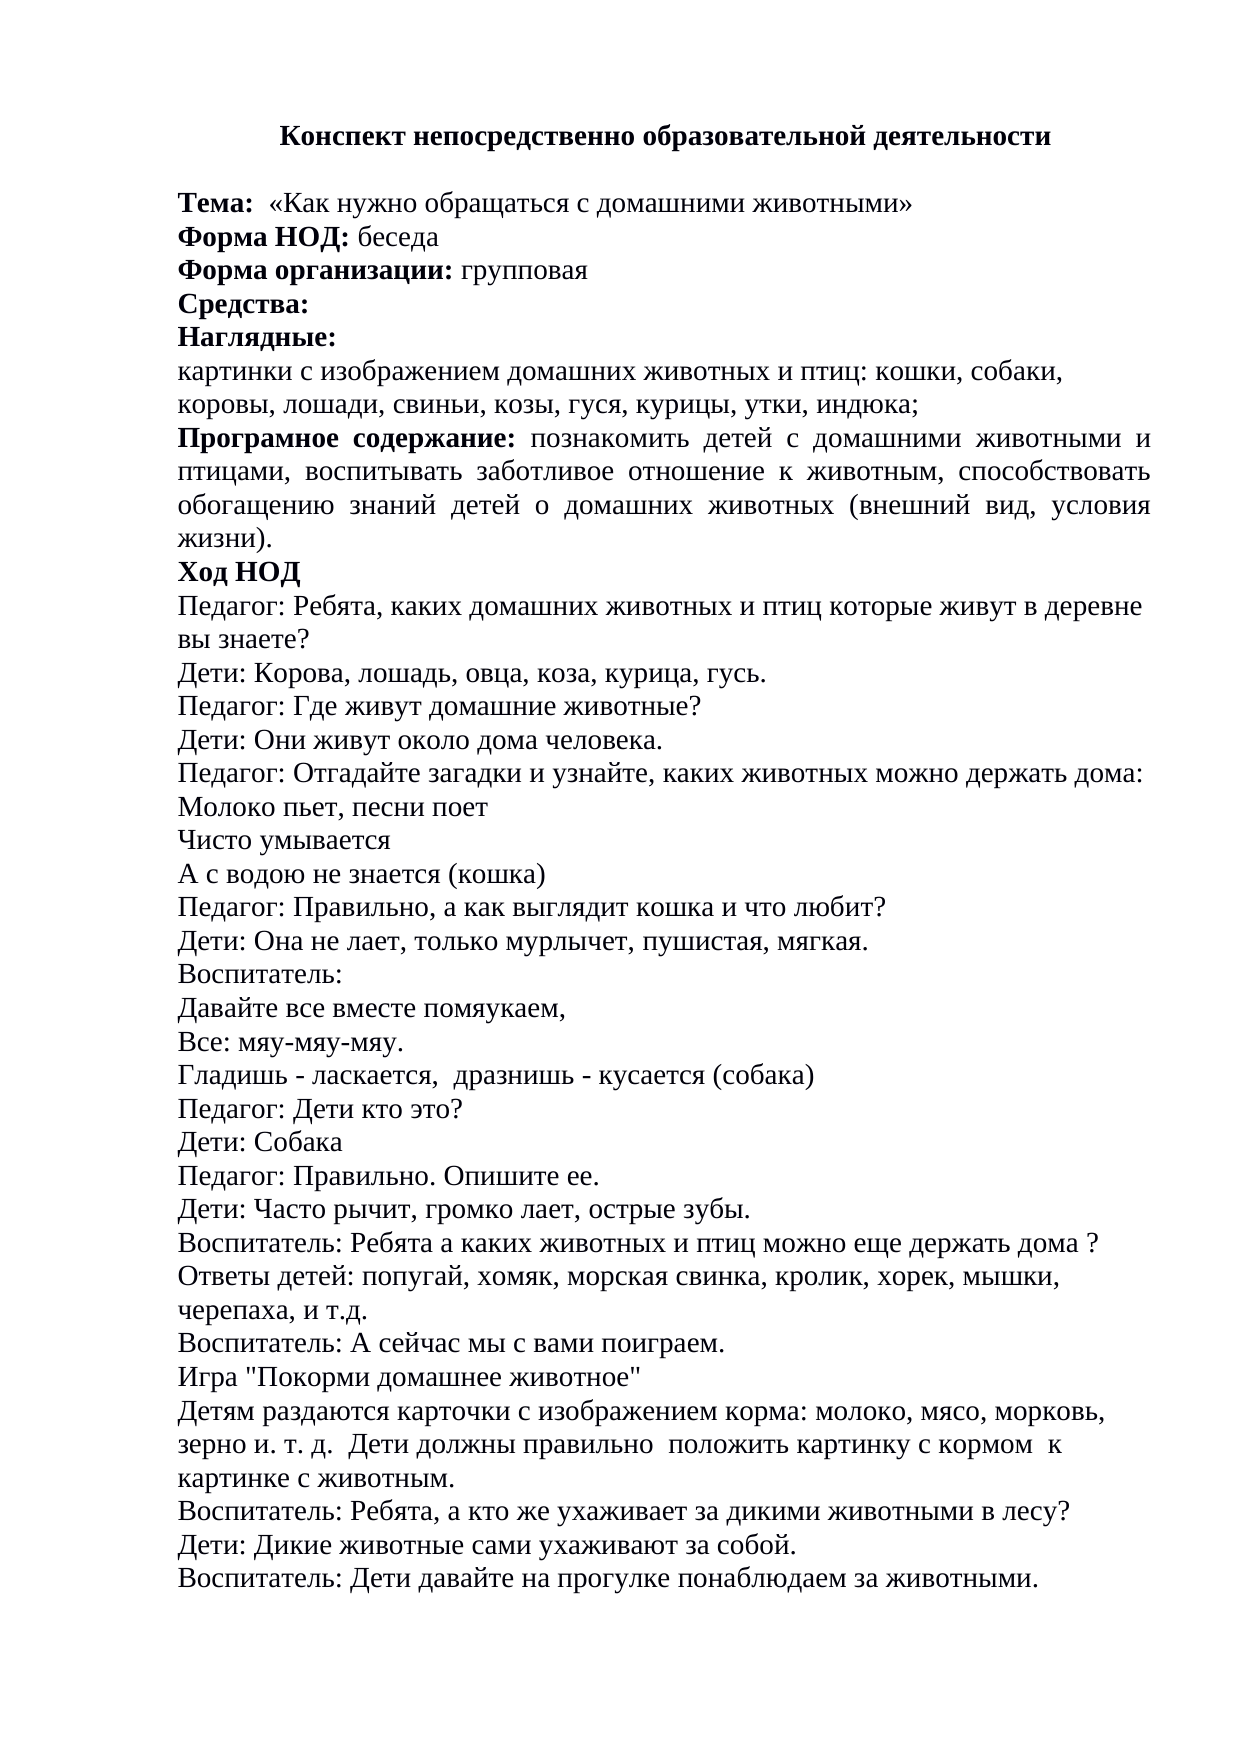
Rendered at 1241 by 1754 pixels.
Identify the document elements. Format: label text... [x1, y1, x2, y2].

text картинки с изображением домашних животных и птиц: кошки, собаки, коровы, лошади, свиньи, козы, гуся, курицы, утки, индюка; [177, 353, 1152, 420]
text Педагог: Правильно, а как выглядит кошка и что любит? [177, 889, 1152, 923]
text Дети: Она не лает, только мурлычет, пушистая, мягкая. [177, 923, 1152, 957]
text Все: мяу-мяу-мяу. [177, 1024, 1152, 1057]
text Игра "Покорми домашнее животное" [177, 1359, 1152, 1393]
text Педагог: Дети кто это? [177, 1091, 1152, 1124]
text Педагог: Отгадайте загадки и узнайте, каких животных можно держать дома: [177, 755, 1152, 789]
text А с водою не знается (кошка) [177, 856, 1152, 889]
text Средства: [177, 286, 1152, 319]
text Форма организации: групповая [177, 252, 1152, 286]
text Дети: Часто рычит, громко лает, острые зубы. [177, 1191, 1152, 1225]
text Гладишь - ласкается, дразнишь - кусается (собака) [177, 1057, 1152, 1091]
text Педагог: Правильно. Опишите ее. [177, 1158, 1152, 1191]
text Воспитатель: Ребята а каких животных и птиц можно еще держать дома ? [177, 1225, 1152, 1258]
text Наглядные: [177, 319, 1152, 353]
text Програмное содержание: познакомить детей с домашними животными и птицами, воспитывать заботливое отношение к животным, способствовать обогащению знаний детей о домашних животных (внешний вид, условия жизни). [177, 420, 1152, 554]
text Детям раздаются карточки с изображением корма: молоко, мясо, морковь, зерно и. т. д. Дети должны правильно положить картинку с кормом к картинке с животным. [177, 1393, 1152, 1493]
text Молоко пьет, песни поет [177, 789, 1152, 822]
text Воспитатель: Дети давайте на прогулке понаблюдаем за животными. [177, 1560, 1152, 1594]
text Дети: Они живут около дома человека. [177, 722, 1152, 755]
text Ответы детей: попугай, хомяк, морская свинка, кролик, хорек, мышки, черепаха, и т.д. [177, 1258, 1152, 1326]
text Тема: «Как нужно обращаться с домашними животными» [177, 185, 1152, 219]
text Чисто умывается [177, 822, 1152, 856]
text Воспитатель: Ребята, а кто же ухаживает за дикими животными в лесу? [177, 1493, 1152, 1527]
text Педагог: Где живут домашние животные? [177, 688, 1152, 722]
text Дети: Собака [177, 1124, 1152, 1158]
text Педагог: Ребята, каких домашних животных и птиц которые живут в деревне вы знаете? [177, 588, 1152, 655]
text Конспект непосредственно образовательной деятельности [177, 118, 1152, 152]
text Давайте все вместе помяукаем, [177, 990, 1152, 1024]
text Дети: Дикие животные сами ухаживают за собой. [177, 1527, 1152, 1560]
text Воспитатель: [177, 957, 1152, 990]
text Форма НОД: беседа [177, 219, 1152, 252]
text Воспитатель: А сейчас мы с вами поиграем. [177, 1326, 1152, 1359]
text Дети: Корова, лошадь, овца, коза, курица, гусь. [177, 655, 1152, 688]
text Ход НОД [177, 554, 1152, 588]
